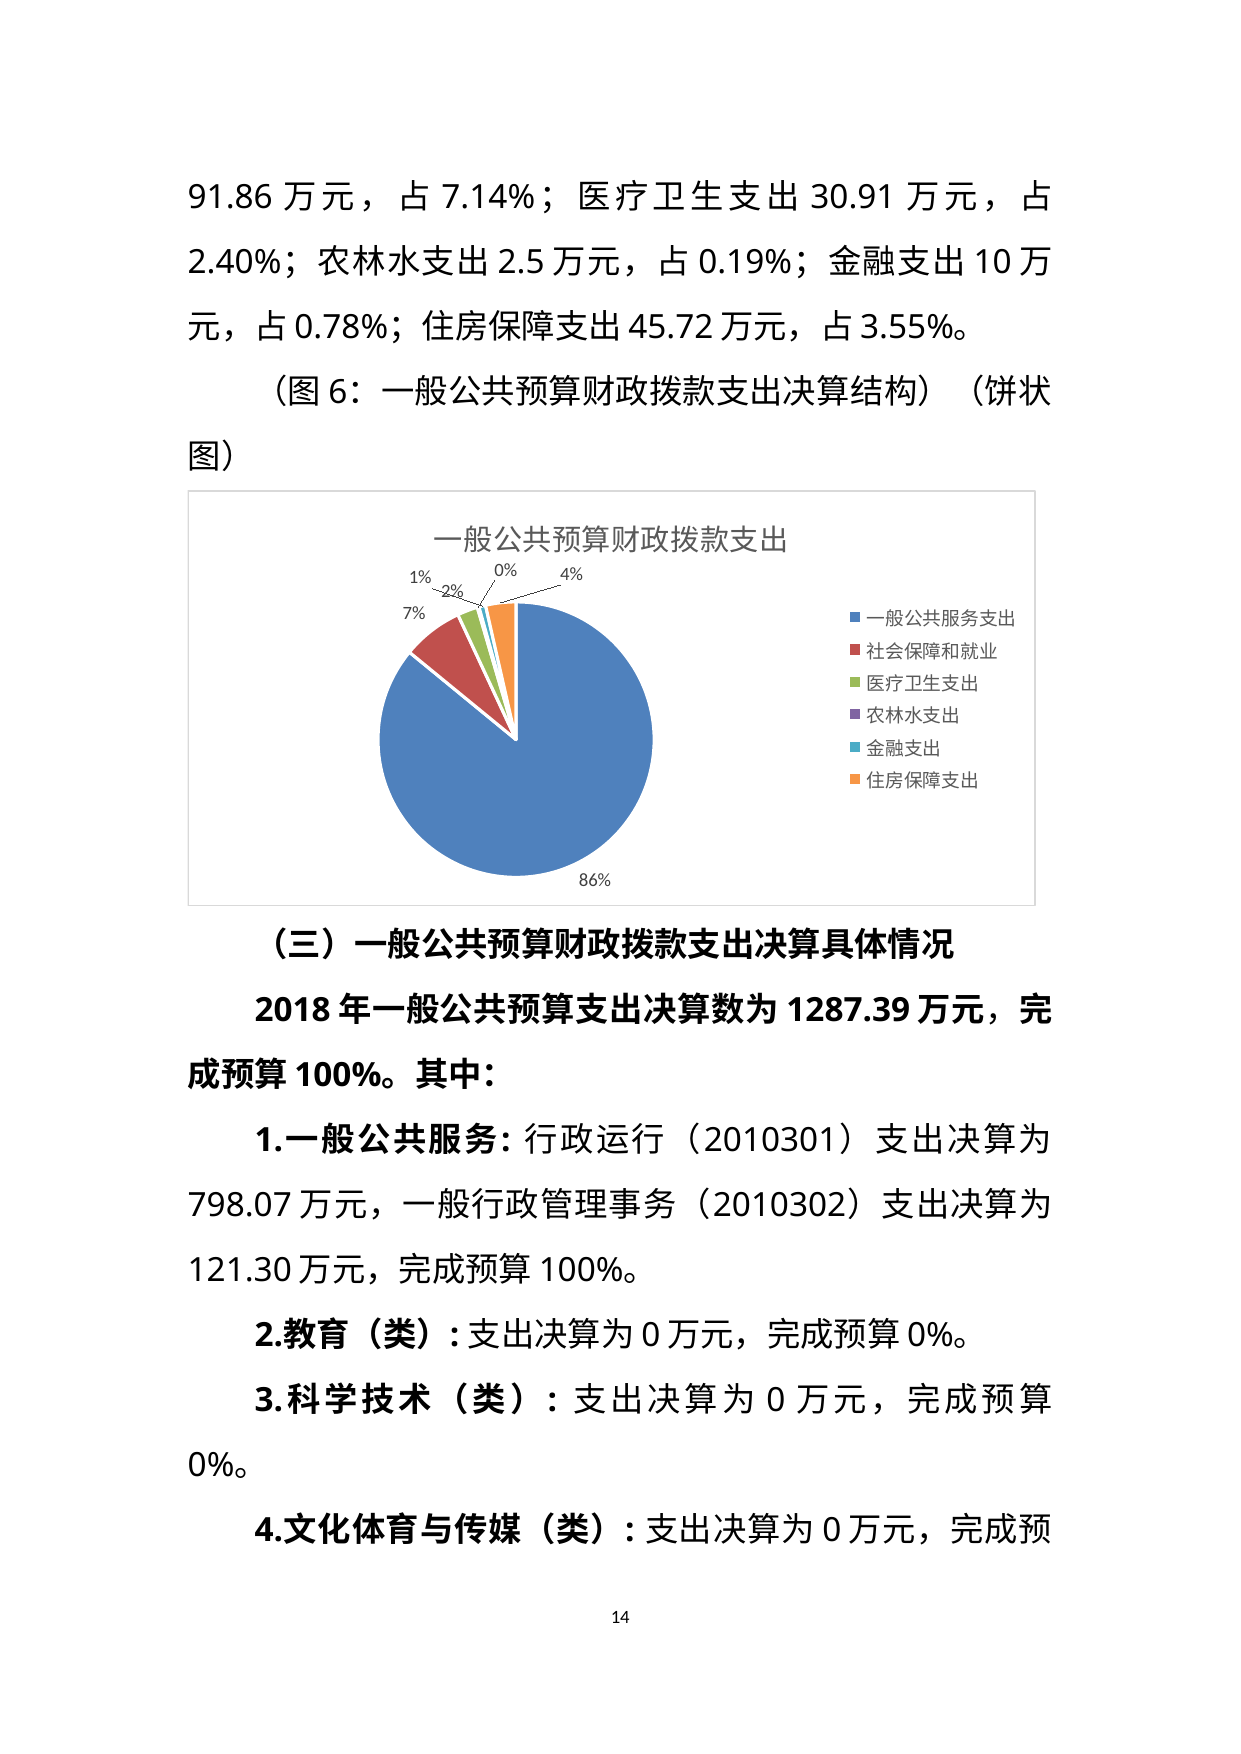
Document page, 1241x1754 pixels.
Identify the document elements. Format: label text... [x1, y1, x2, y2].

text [187, 1494, 1053, 1559]
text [187, 162, 1053, 357]
text 1.一般公共服务: 行政运行（2010301）支出决算为798.07万元，一般行政管理事务（2010302）支出决算为121.30万元，完成预算100%。 [187, 1104, 1053, 1299]
text 2.教育（类）: 支出决算为0万元，完成预算0%。 [187, 1299, 1053, 1364]
text 2018年一般公共预算支出决算数为1287.39万元，完成预算100%。其中： [187, 974, 1053, 1104]
text （图6：一般公共预算财政拨款支出决算结构）（饼状图） [187, 357, 1053, 487]
text （三）一般公共预算财政拨款支出决算具体情况 [187, 909, 1053, 974]
text 3.科学技术（类）: 支出决算为0万元，完成预算0%。 [187, 1364, 1053, 1494]
